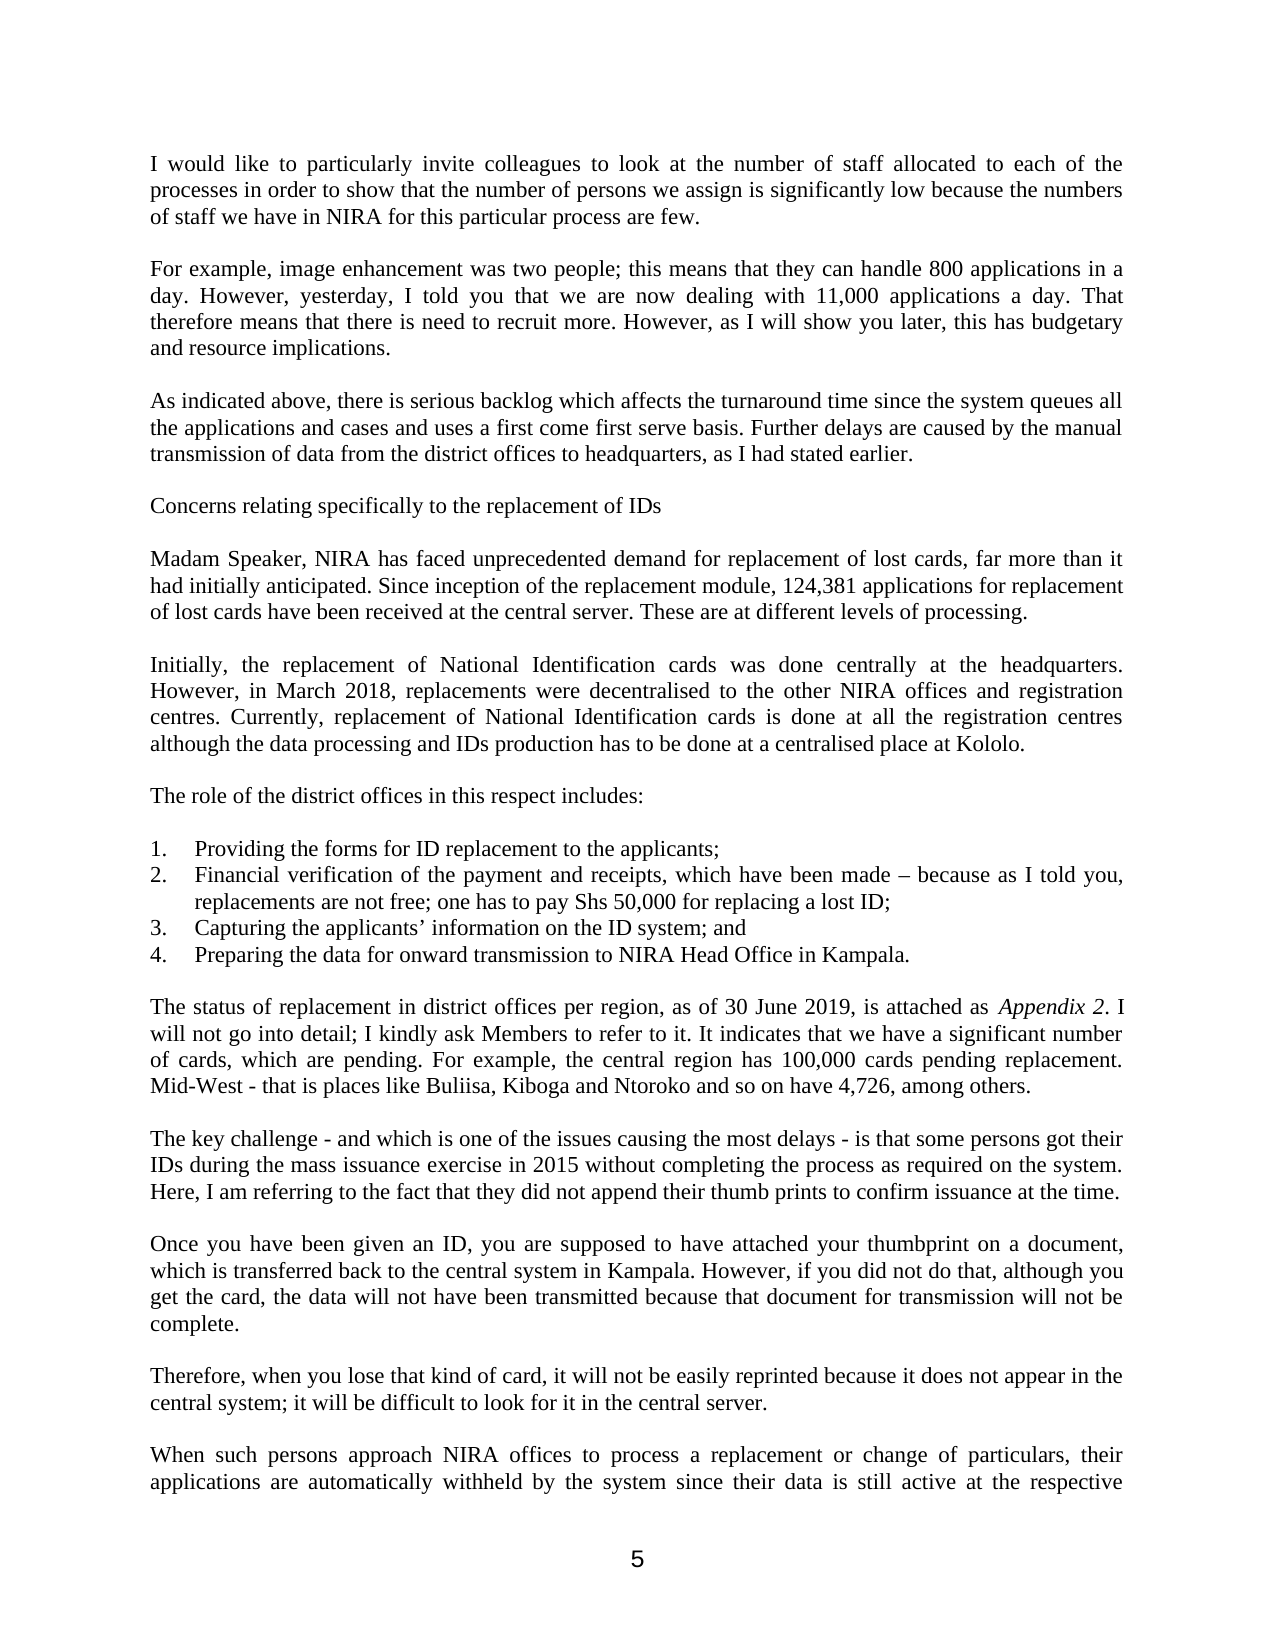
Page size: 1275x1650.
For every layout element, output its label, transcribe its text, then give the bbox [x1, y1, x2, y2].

list Financial verification of the payment and receipts, which have been made – because as I told you, replacements are not free; one has to pay Shs 50,000 for replacing a lost ID; [150, 862, 1125, 914]
list Preparing the data for onward transmission to NIRA Head Office in Kampala. [150, 941, 1125, 967]
text Madam Speaker, NIRA has faced unprecedented demand for replacement of lost cards, far more than it had initially anticipated. Since inception of the replacement module, 124,381 applications for replacement of lost cards have been received at the central server. These are at different levels of processing. [150, 545, 1125, 624]
text For example, image enhancement was two people; this means that they can handle 800 applications in a day. However, yesterday, I told you that we are now dealing with 11,000 applications a day. That therefore means that there is need to recruit more. However, as I will show you later, this has budgetary and resource implications. [150, 255, 1125, 361]
text The status of replacement in district offices per region, as of 30 June 2019, is attached as Appendix 2. I will not go into detail; I kindly ask Members to refer to it. It indicates that we have a significant number of cards, which are pending. For example, the central region has 100,000 cards pending replacement. Mid-West - that is places like Buliisa, Kiboga and Ntoroko and so on have 4,726, among others. [150, 993, 1125, 1099]
text The role of the district offices in this respect includes: [150, 782, 1125, 809]
text As indicated above, there is serious backlog which affects the turnaround time since the system queues all the applications and cases and uses a first come first serve basis. Further delays are caused by the manual transmission of data from the district offices to headquarters, as I had stated earlier. [150, 387, 1125, 466]
list Providing the forms for ID replacement to the applicants; [150, 835, 1125, 862]
text Once you have been given an ID, you are supposed to have attached your thumbprint on a document, which is transferred back to the central system in Kampala. However, if you did not do that, although you get the card, the data will not have been transmitted because that document for transmission will not be complete. [150, 1231, 1125, 1336]
text Concerns relating specifically to the replacement of IDs [150, 493, 1125, 519]
list Capturing the applicants’ information on the ID system; and [150, 914, 1125, 941]
text I would like to particularly invite colleagues to look at the number of staff allocated to each of the processes in order to show that the number of persons we assign is significantly low because the numbers of staff we have in NIRA for this particular process are few. [150, 150, 1125, 229]
text Initially, the replacement of National Identification cards was done centrally at the headquarters. However, in March 2018, replacements were decentralised to the other NIRA offices and registration centres. Currently, replacement of National Identification cards is done at all the registration centres although the data processing and IDs production has to be done at a centralised place at Kololo. [150, 651, 1125, 756]
text The key challenge - and which is one of the issues causing the most delays - is that some persons got their IDs during the mass issuance exercise in 2015 without completing the process as required on the system. Here, I am referring to the fact that they did not append their thumb prints to confirm issuance at the time. [150, 1125, 1125, 1204]
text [150, 1441, 1125, 1494]
text Therefore, when you lose that kind of card, it will not be easily reprinted because it does not appear in the central system; it will be difficult to look for it in the central server. [150, 1362, 1125, 1415]
